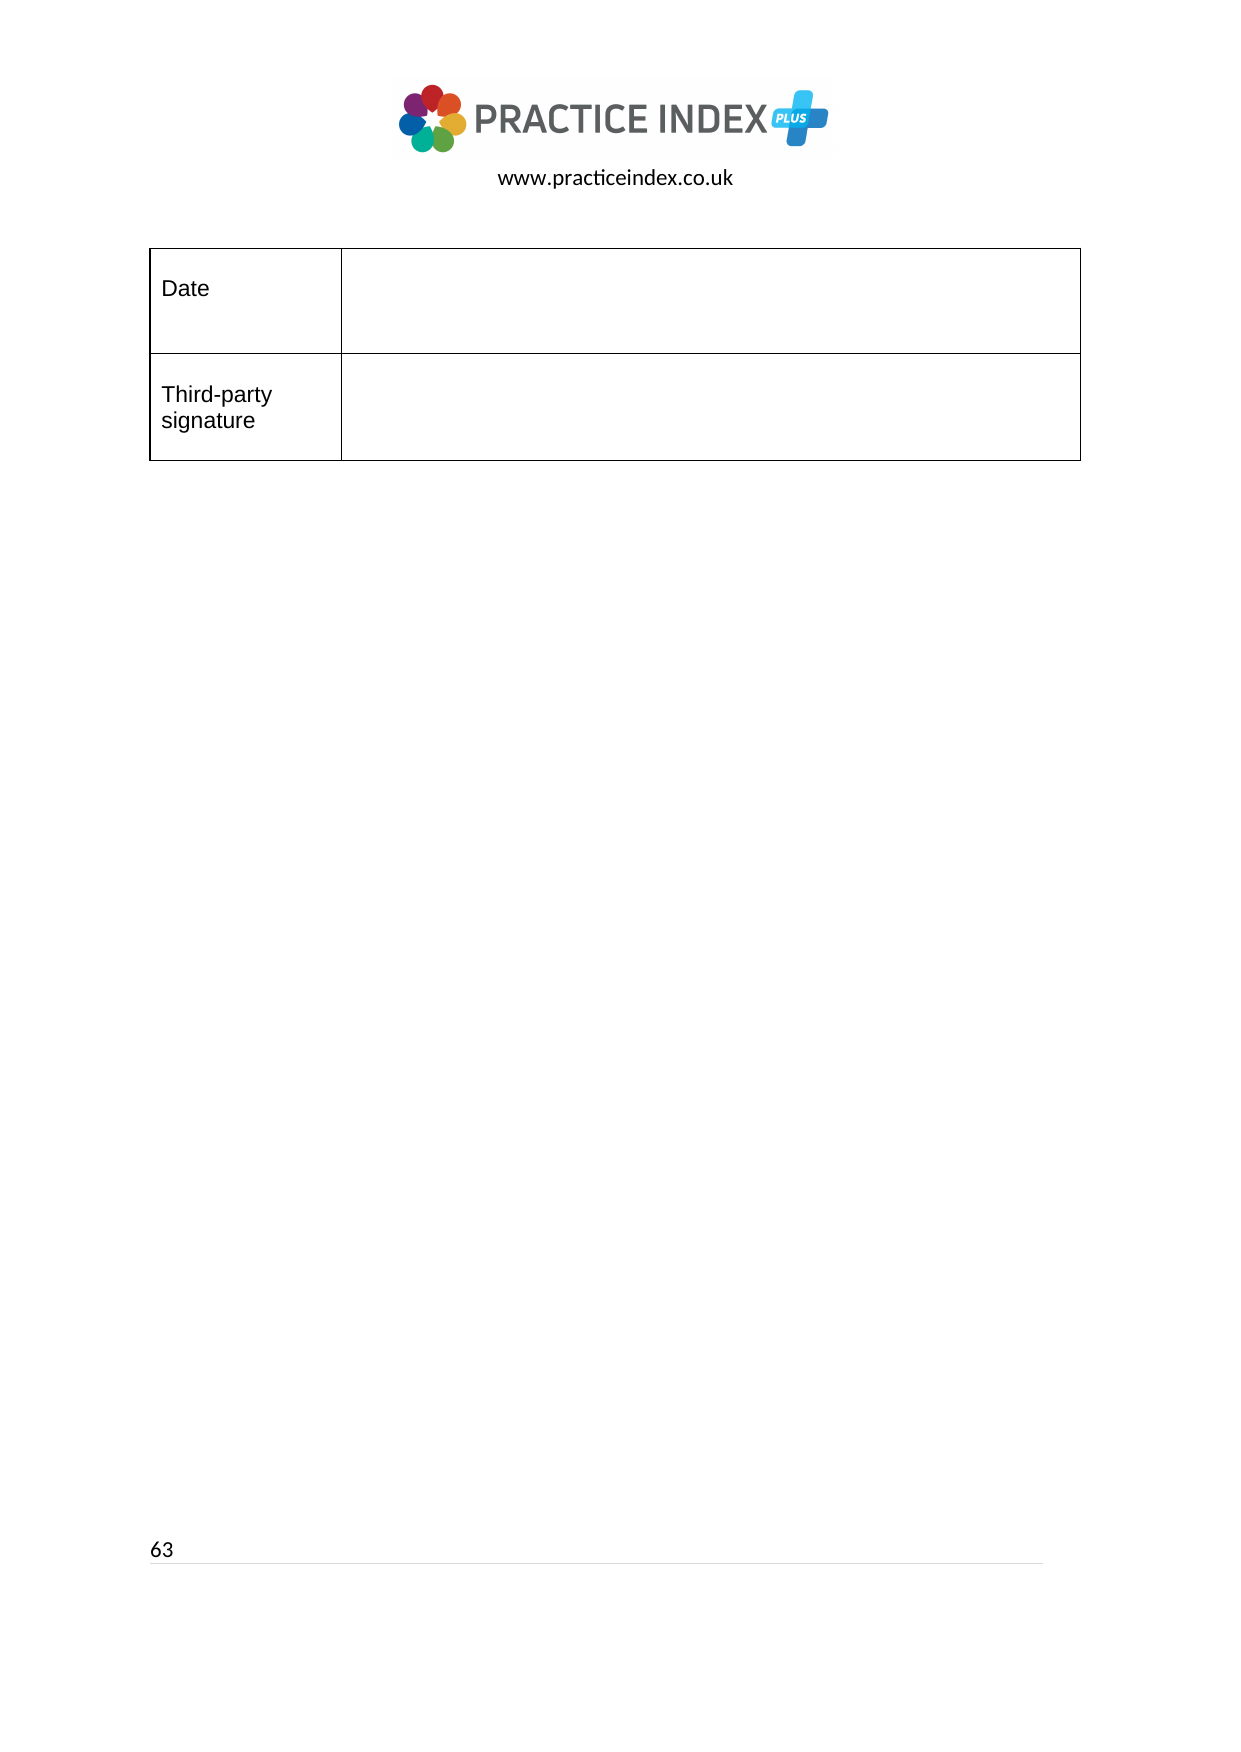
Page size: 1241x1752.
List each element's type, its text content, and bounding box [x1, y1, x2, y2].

table_cell Third-party signature [151, 354, 341, 459]
table_cell [342, 249, 1080, 353]
table_cell Date [151, 249, 341, 353]
table_cell [342, 354, 1080, 459]
picture [391, 75, 840, 163]
